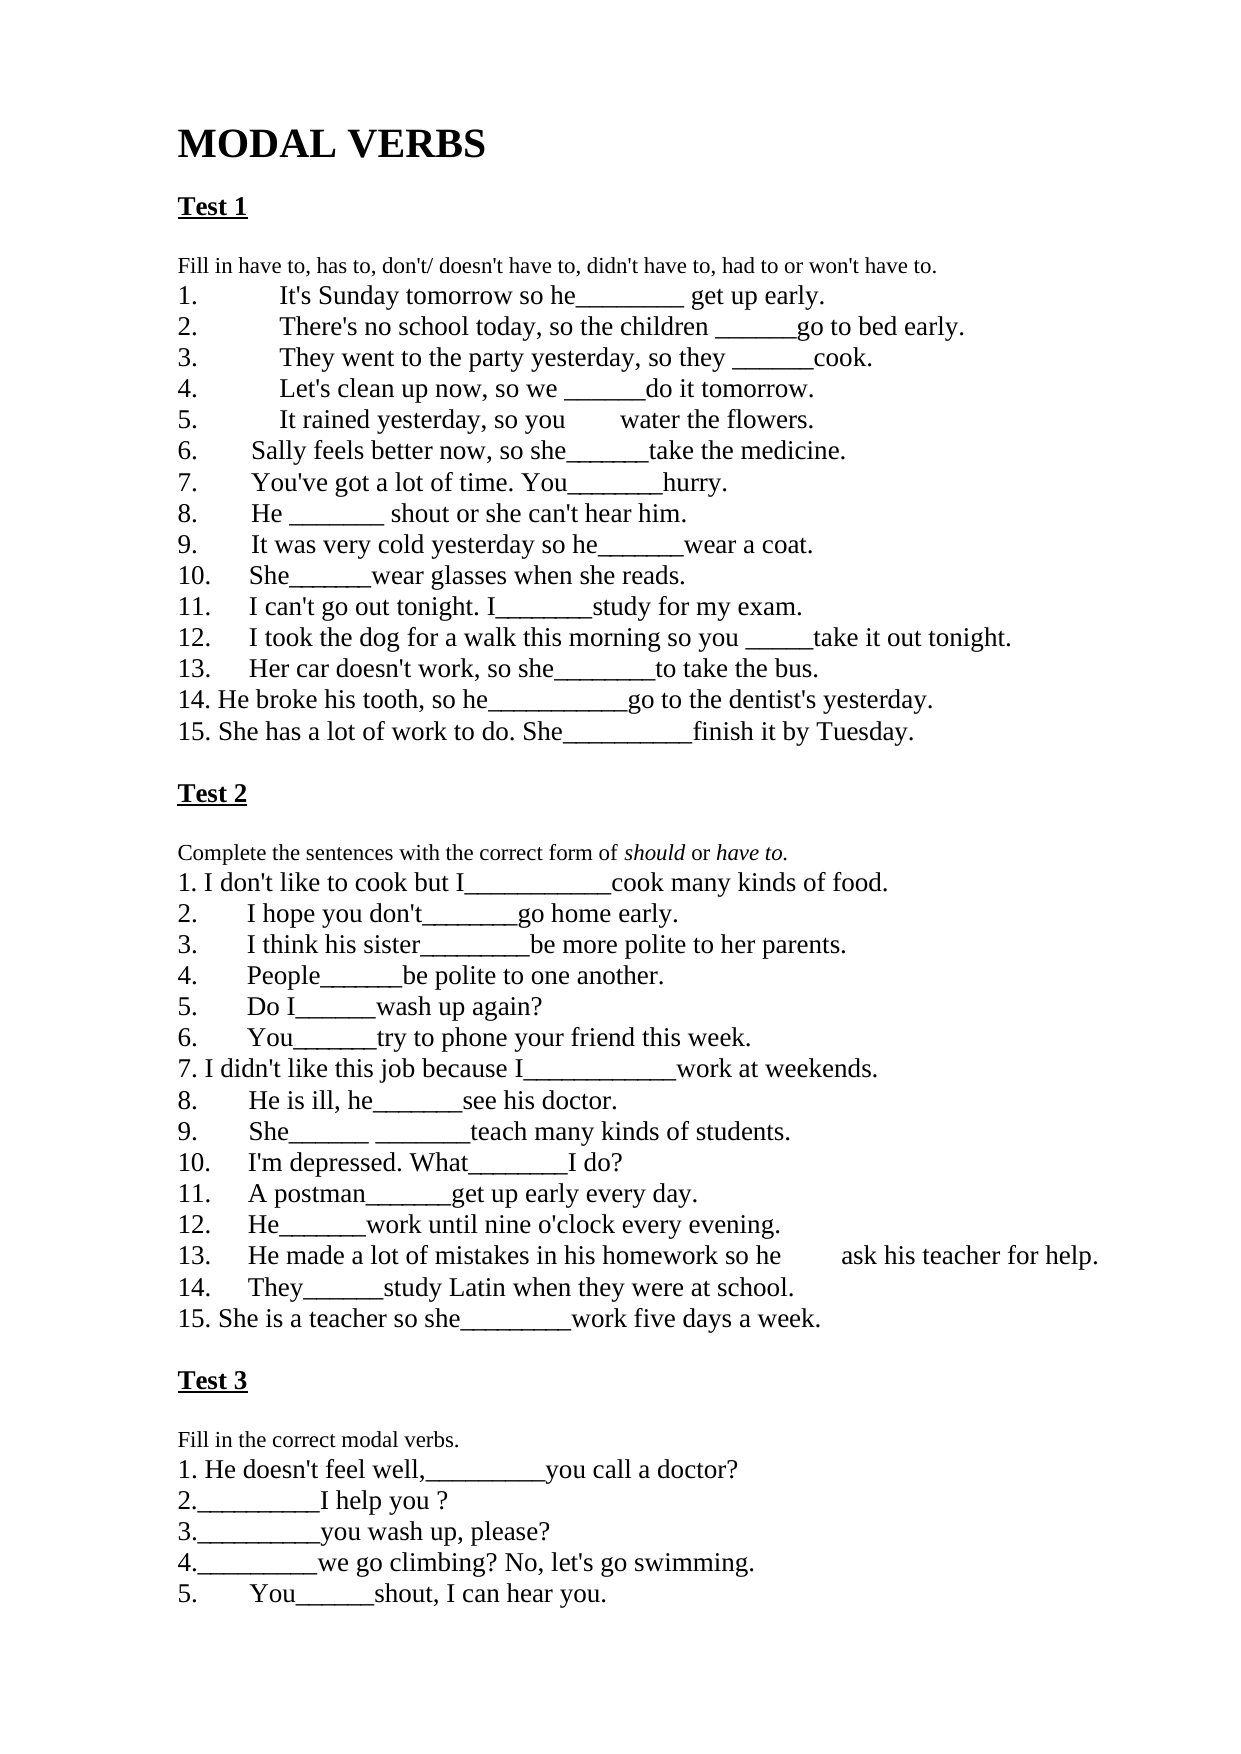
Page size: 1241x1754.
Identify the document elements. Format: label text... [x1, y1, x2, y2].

list She _______teach many kinds of students. [177, 1115, 1152, 1146]
list I'm depressed. What I do? [177, 1146, 1152, 1177]
text 2. I help you ? [177, 1484, 1152, 1515]
list He made a lot of mistakes in his homework so he ask his teacher for help. [177, 1239, 1152, 1271]
text Test 2 [177, 777, 1152, 808]
text 1. He doesn't feel well, you call a doctor? [177, 1453, 1152, 1484]
text 15. She has a lot of work to do. She finish it by Tuesday. [177, 715, 1152, 746]
list I took the dog for a walk this morning so you _____take it out tonight. [177, 621, 1152, 652]
list I think his sister be more polite to her parents. [177, 928, 1152, 959]
list He is ill, he see his doctor. [177, 1084, 1152, 1115]
text Fill in the correct modal verbs. [177, 1426, 1152, 1453]
text 3. you wash up, please? [177, 1515, 1152, 1546]
text 7. I didn't like this job because I work at weekends. [177, 1053, 1152, 1084]
list They study Latin when they were at school. [177, 1271, 1152, 1302]
list Do I wash up again? [177, 990, 1152, 1021]
text 5. It rained yesterday, so you water the flowers. [177, 403, 1152, 434]
text Fill in have to, has to, don't/ doesn't have to, didn't have to, had to or won't have to. [177, 252, 1152, 279]
list Her car doesn't work, so she to take the bus. [177, 652, 1152, 684]
text 2. There's no school today, so the children ______go to bed early. [177, 310, 1152, 341]
list You've got a lot of time. You hurry. [177, 466, 1152, 497]
text 4. Let's clean up now, so we ______do it tomorrow. [177, 372, 1152, 403]
list She wear glasses when she reads. [177, 559, 1152, 590]
text MODAL VERBS [177, 118, 1152, 166]
list You shout, I can hear you. [177, 1577, 1152, 1608]
list You try to phone your friend this week. [177, 1021, 1152, 1053]
list A postman get up early every day. [177, 1177, 1152, 1208]
text 14. He broke his tooth, so he go to the dentist's yesterday. [177, 684, 1152, 715]
text Test 3 [177, 1364, 1152, 1395]
text Test 1 [177, 190, 1152, 221]
text 6. Sally feels better now, so she take the medicine. [177, 434, 1152, 466]
list I can't go out tonight. I study for my exam. [177, 590, 1152, 621]
text 4. we go climbing? No, let's go swimming. [177, 1546, 1152, 1577]
text 15. She is a teacher so she work five days a week. [177, 1302, 1152, 1333]
text 1. It's Sunday tomorrow so he________ get up early. [177, 279, 1152, 310]
text Complete the sentences with the correct form of should or have to. [177, 839, 1152, 866]
list It was very cold yesterday so he wear a coat. [177, 528, 1152, 559]
list He _______ shout or she can't hear him. [177, 497, 1152, 528]
list He work until nine o'clock every evening. [177, 1208, 1152, 1239]
list I hope you don't go home early. [177, 897, 1152, 928]
text 1. I don't like to cook but I cook many kinds of food. [177, 866, 1152, 897]
list People be polite to one another. [177, 959, 1152, 990]
text 3. They went to the party yesterday, so they ______cook. [177, 341, 1152, 372]
